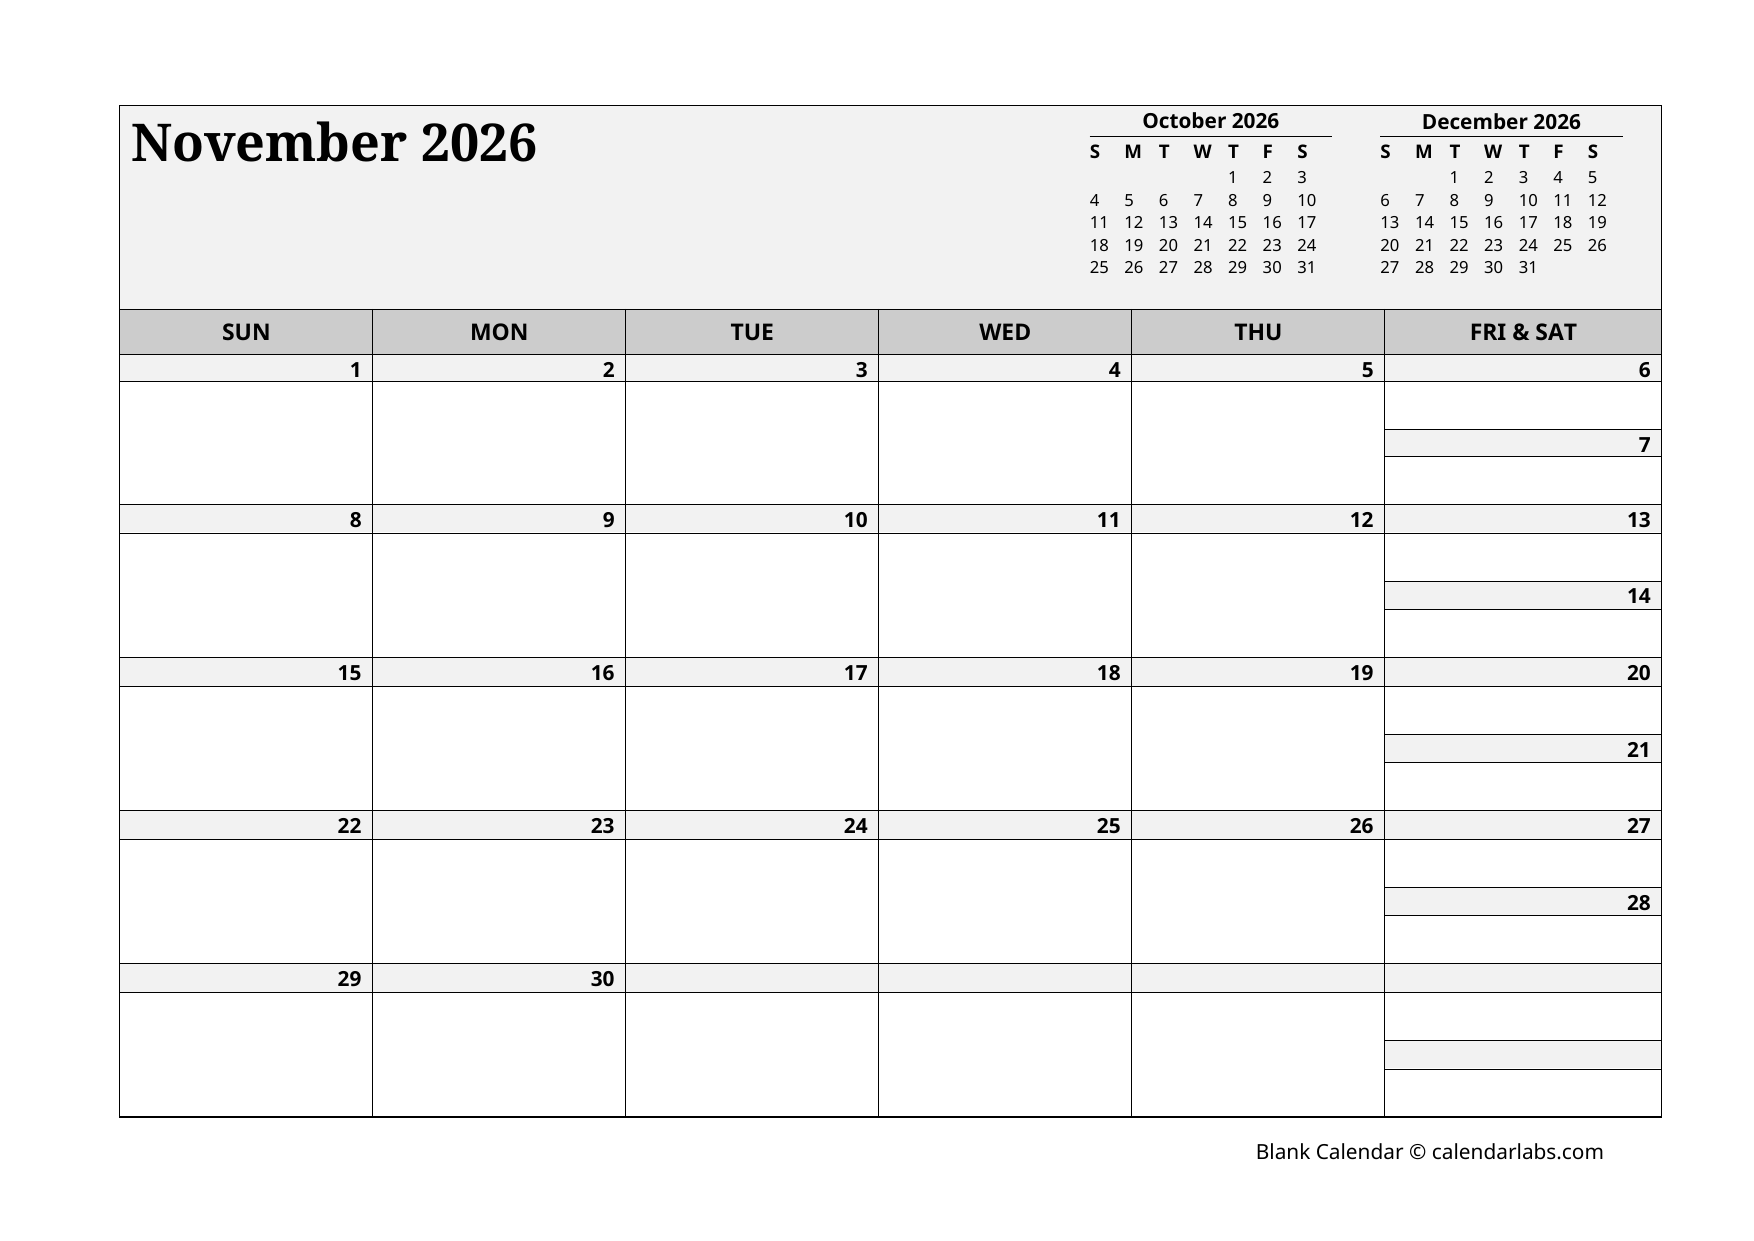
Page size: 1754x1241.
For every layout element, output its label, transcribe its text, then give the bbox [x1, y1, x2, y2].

table_cell 30 [373, 964, 625, 992]
table_cell [1132, 382, 1384, 504]
table_cell [1132, 964, 1384, 992]
table_cell 4 [879, 355, 1131, 381]
table_cell 13 [1385, 505, 1661, 532]
table_cell 8 [120, 505, 372, 532]
table_cell [1385, 610, 1661, 657]
table_cell 2 [373, 355, 625, 381]
table_cell 3 [626, 355, 878, 381]
table_cell [373, 840, 625, 963]
table_cell SUN [120, 310, 372, 354]
table_cell MON [373, 310, 625, 354]
table_cell [879, 993, 1131, 1116]
table_cell [1385, 687, 1661, 734]
table_cell 10 [626, 505, 878, 532]
table_cell WED [879, 310, 1131, 354]
table_header November 2026 [120, 106, 1034, 309]
table_cell [1385, 1041, 1661, 1068]
table_cell [1132, 840, 1384, 963]
table_cell [626, 993, 878, 1116]
table_cell [120, 687, 372, 810]
table_cell 22 [120, 811, 372, 839]
table_cell 17 [626, 658, 878, 686]
table_cell [626, 964, 878, 992]
table_cell [1385, 964, 1661, 992]
table_cell [879, 964, 1131, 992]
table_cell 16 [373, 658, 625, 686]
table_cell FRI & SAT [1385, 310, 1661, 354]
table_cell 23 [373, 811, 625, 839]
table_cell [373, 993, 625, 1116]
table_cell [373, 382, 625, 504]
table_cell [626, 534, 878, 657]
table_cell 29 [120, 964, 372, 992]
table_cell [373, 534, 625, 657]
table_header [1343, 106, 1634, 309]
table_cell [879, 840, 1131, 963]
table_cell [1385, 457, 1661, 504]
table_cell [373, 687, 625, 810]
table_cell [1385, 534, 1661, 581]
table_cell 20 [1385, 658, 1661, 686]
table_cell 25 [879, 811, 1131, 839]
table_cell [1132, 993, 1384, 1116]
table_cell [120, 534, 372, 657]
table_cell [1385, 916, 1661, 963]
table_header [1634, 106, 1661, 309]
table_cell [879, 382, 1131, 504]
table_cell [120, 993, 372, 1116]
table_cell 24 [626, 811, 878, 839]
table_cell [879, 687, 1131, 810]
table_cell [1385, 382, 1661, 429]
table_cell [626, 687, 878, 810]
table_cell 6 [1385, 355, 1661, 381]
table_cell 9 [373, 505, 625, 532]
table_cell [626, 382, 878, 504]
table_cell 27 [1385, 811, 1661, 839]
table_cell [1385, 993, 1661, 1040]
table_cell 18 [879, 658, 1131, 686]
table_cell [1385, 763, 1661, 810]
table_cell [120, 840, 372, 963]
table_cell 12 [1132, 505, 1384, 532]
table_cell [1385, 840, 1661, 887]
table_cell 26 [1132, 811, 1384, 839]
table_cell 21 [1385, 735, 1661, 762]
table_cell 15 [120, 658, 372, 686]
table_cell 14 [1385, 582, 1661, 609]
table_cell [626, 840, 878, 963]
table_cell 7 [1385, 430, 1661, 456]
table_cell THU [1132, 310, 1384, 354]
table_cell 1 [120, 355, 372, 381]
table_cell 11 [879, 505, 1131, 532]
table_cell 28 [1385, 888, 1661, 915]
table_cell [1132, 534, 1384, 657]
table_cell [879, 534, 1131, 657]
table_header [1034, 106, 1343, 309]
table_cell [120, 382, 372, 504]
table_cell [1385, 1070, 1661, 1116]
table_cell 5 [1132, 355, 1384, 381]
table_cell 19 [1132, 658, 1384, 686]
table_cell [1132, 687, 1384, 810]
table_cell TUE [626, 310, 878, 354]
